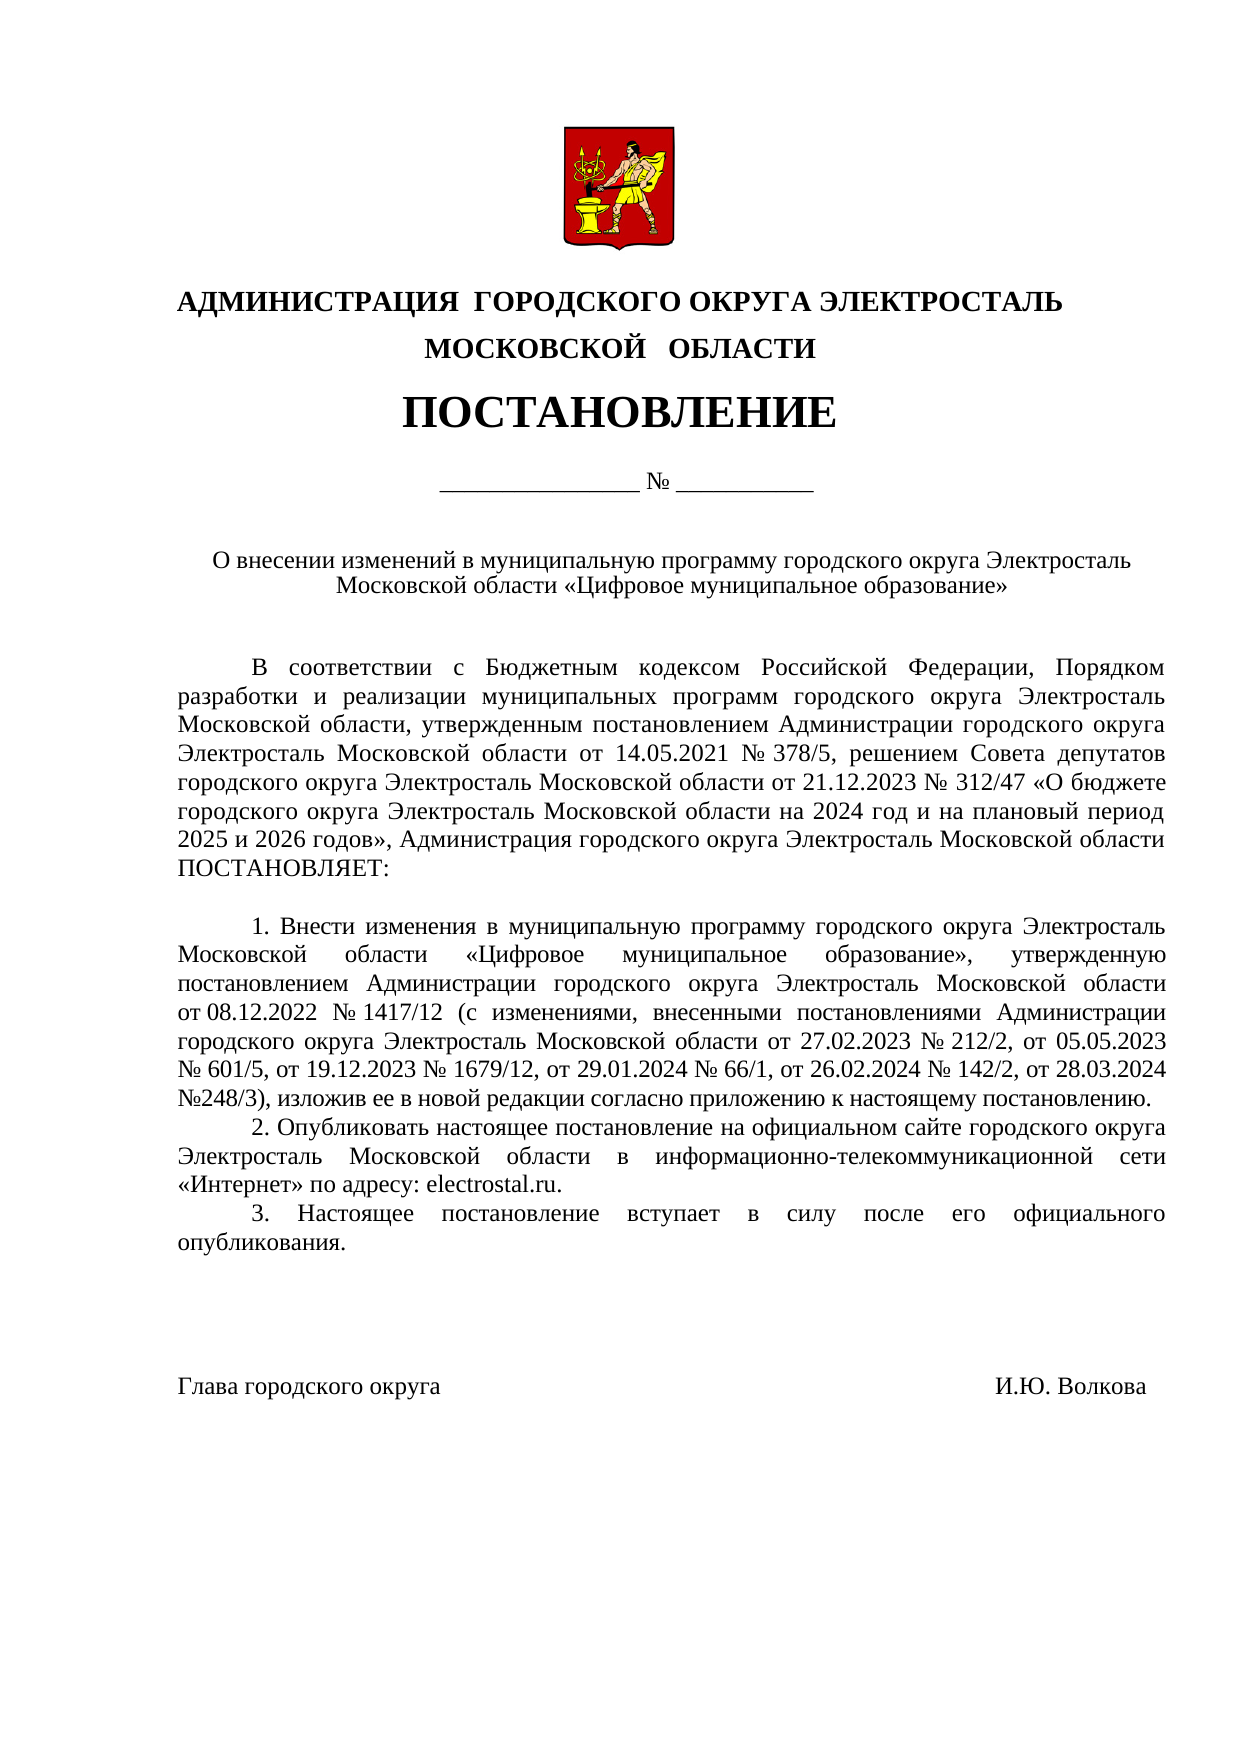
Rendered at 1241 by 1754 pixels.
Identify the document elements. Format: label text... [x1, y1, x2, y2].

text Глава городского округа И.Ю. Волкова [177, 1371, 1167, 1399]
text 1. Внести изменения в муниципальную программу городского округа Электросталь Московской области «Цифровое муниципальное образование», утвержденную постановлением Администрации городского округа Электросталь Московской области от 08.12.2022 № 1417/12 (с изменениями, внесенными постановлениями Администрации городского округа Электросталь Московской области от 27.02.2023 № 212/2, от 05.05.2023 № 601/5, от 19.12.2023 № 1679/12, от 29.01.2024 № 66/1, от 26.02.2024 № 142/2, от 28.03.2024 №248/3), изложив ее в новой редакции согласно приложению к настоящему постановлению. [177, 911, 1167, 1112]
text МОСКОВСКОЙ ОБЛАСТИ [15, 332, 1226, 365]
text 3. Настоящее постановление вступает в силу после его официального опубликования. [177, 1198, 1167, 1256]
text АДМИНИСТРАЦИЯ ГОРОДСКОГО ОКРУГА ЭЛЕКТРОСТАЛЬ [15, 284, 1226, 317]
text О внесении изменений в муниципальную программу городского округа Электросталь Московской области «Цифровое муниципальное образование» [177, 548, 1167, 598]
text ПОСТАНОВЛЕНИЕ [15, 384, 1226, 437]
text В соответствии с Бюджетным кодексом Российской Федерации, Порядком разработки и реализации муниципальных программ городского округа Электросталь Московской области, утвержденным постановлением Администрации городского округа Электросталь Московской области от 14.05.2021 № 378/5, решением Совета депутатов городского округа Электросталь Московской области от 21.12.2023 № 312/47 «О бюджете городского округа Электросталь Московской области на 2024 год и на плановый период 2025 и 2026 годов», Администрация городского округа Электросталь Московской области ПОСТАНОВЛЯЕТ: [177, 652, 1167, 882]
text ________________ № ___________ [15, 466, 1226, 494]
picture [553, 118, 688, 255]
text 2. Опубликовать настоящее постановление на официальном сайте городского округа Электросталь Московской области в информационно-телекоммуникационной сети «Интернет» по адресу: electrostal.ru. [177, 1112, 1167, 1198]
